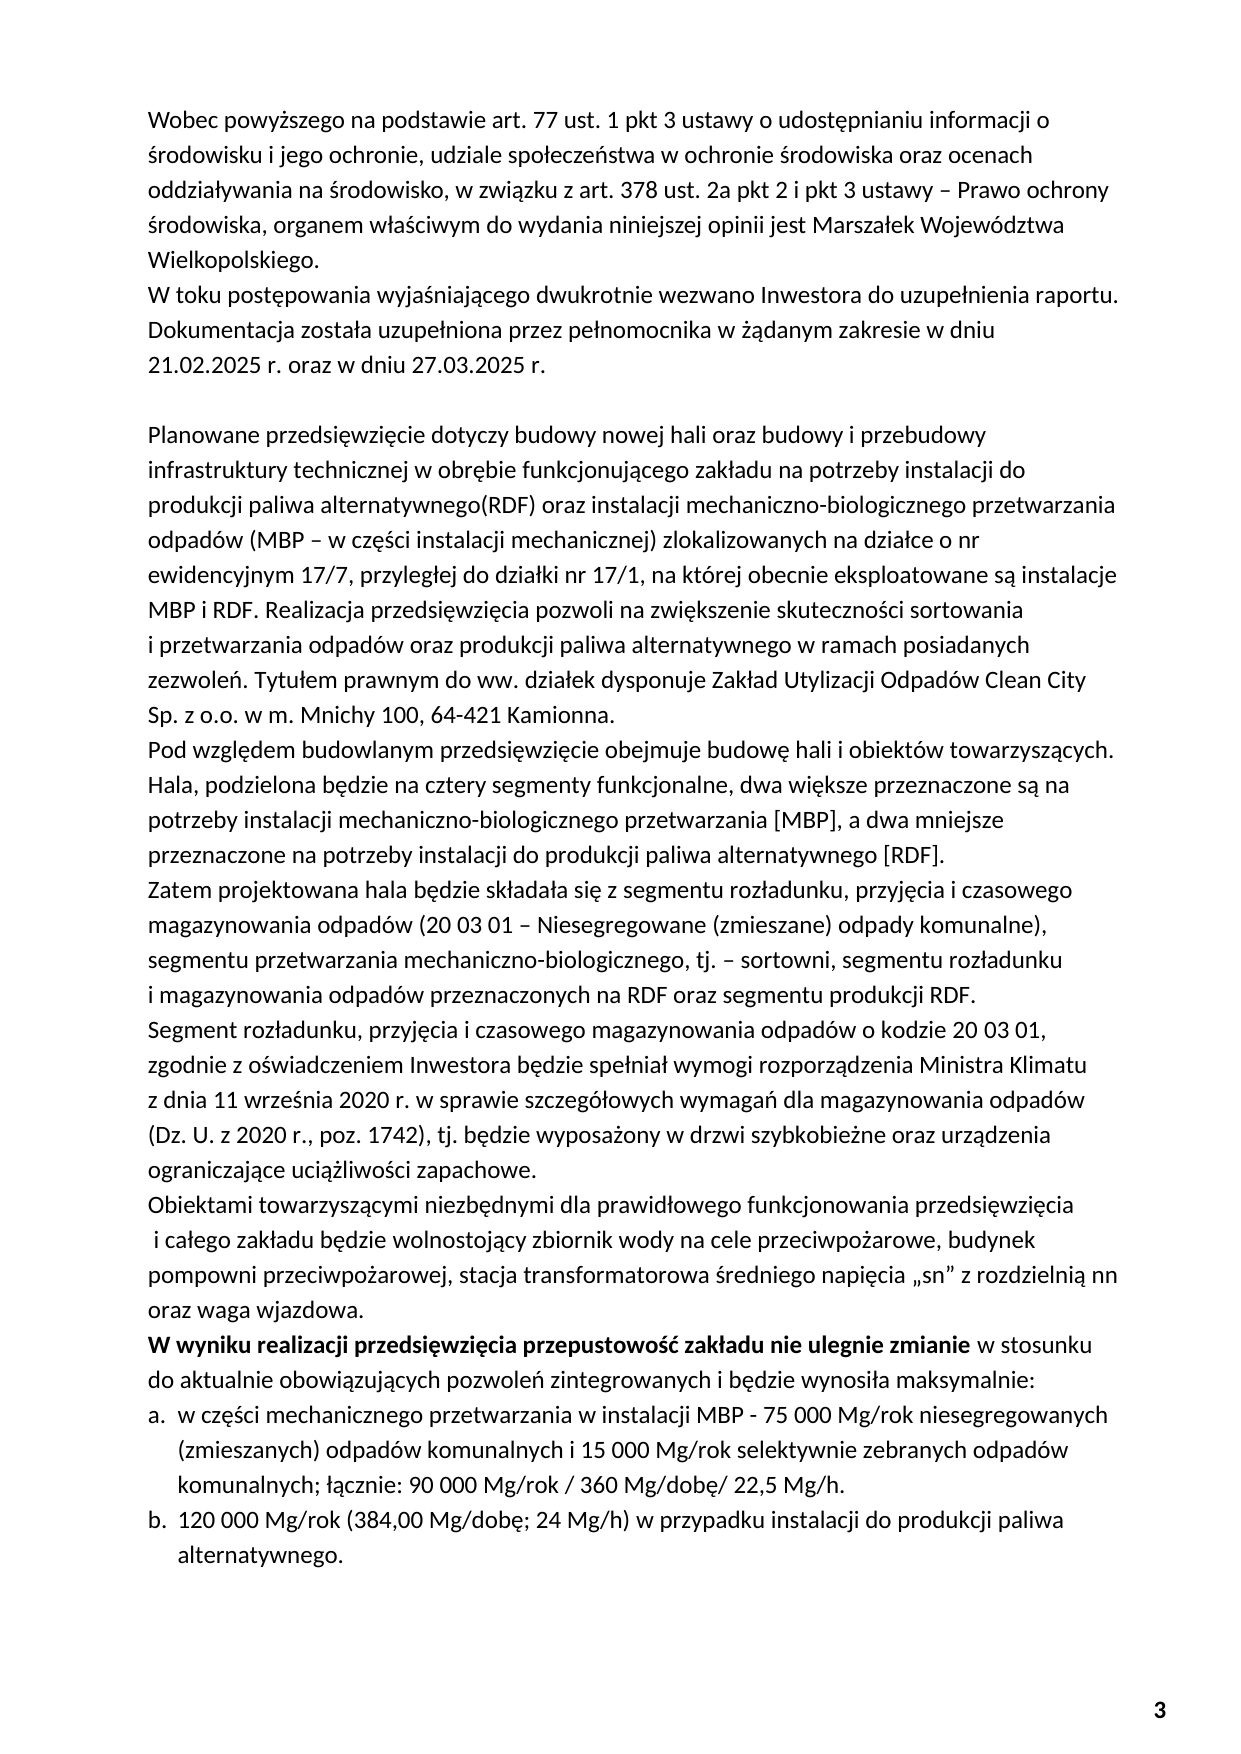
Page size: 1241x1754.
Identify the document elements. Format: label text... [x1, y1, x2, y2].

text Obiektami towarzyszącymi niezbędnymi dla prawidłowego funkcjonowania przedsięwzięcia i całego zakładu będzie wolnostojący zbiornik wody na cele przeciwpożarowe, budynek pompowni przeciwpożarowej, stacja transformatorowa średniego napięcia „sn” z rozdzielnią nn oraz waga wjazdowa. [148, 1189, 1122, 1325]
text Planowane przedsięwzięcie dotyczy budowy nowej hali oraz budowy i przebudowy infrastruktury technicznej w obrębie funkcjonującego zakładu na potrzeby instalacji do produkcji paliwa alternatywnego(RDF) oraz instalacji mechaniczno-biologicznego przetwarzania odpadów (MBP – w części instalacji mechanicznej) zlokalizowanych na działce o nr ewidencyjnym 17/7, przyległej do działki nr 17/1, na której obecnie eksploatowane są instalacje MBP i RDF. Realizacja przedsięwzięcia pozwoli na zwiększenie skuteczności sortowania i przetwarzania odpadów oraz produkcji paliwa alternatywnego w ramach posiadanych zezwoleń. Tytułem prawnym do ww. działek dysponuje Zakład Utylizacji Odpadów Clean City Sp. z o.o. w m. Mnichy 100, 64-421 Kamionna. [148, 419, 1122, 730]
text W toku postępowania wyjaśniającego dwukrotnie wezwano Inwestora do uzupełnienia raportu. Dokumentacja została uzupełniona przez pełnomocnika w żądanym zakresie w dniu 21.02.2025 r. oraz w dniu 27.03.2025 r. [148, 279, 1122, 380]
list 120 000 Mg/rok (384,00 Mg/dobę; 24 Mg/h) w przypadku instalacji do produkcji paliwa alternatywnego. [148, 1504, 1122, 1570]
text W wyniku realizacji przedsięwzięcia przepustowość zakładu nie ulegnie zmianie w stosunku do aktualnie obowiązujących pozwoleń zintegrowanych i będzie wynosiła maksymalnie: [148, 1329, 1122, 1395]
text Zatem projektowana hala będzie składała się z segmentu rozładunku, przyjęcia i czasowego magazynowania odpadów (20 03 01 – Niesegregowane (zmieszane) odpady komunalne), segmentu przetwarzania mechaniczno-biologicznego, tj. – sortowni, segmentu rozładunku i magazynowania odpadów przeznaczonych na RDF oraz segmentu produkcji RDF. [148, 874, 1122, 1010]
text Segment rozładunku, przyjęcia i czasowego magazynowania odpadów o kodzie 20 03 01, zgodnie z oświadczeniem Inwestora będzie spełniał wymogi rozporządzenia Ministra Klimatu z dnia 11 września 2020 r. w sprawie szczegółowych wymagań dla magazynowania odpadów (Dz. U. z 2020 r., poz. 1742), tj. będzie wyposażony w drzwi szybkobieżne oraz urządzenia ograniczające uciążliwości zapachowe. [148, 1014, 1122, 1185]
list w części mechanicznego przetwarzania w instalacji MBP - 75 000 Mg/rok niesegregowanych (zmieszanych) odpadów komunalnych i 15 000 Mg/rok selektywnie zebranych odpadów komunalnych; łącznie: 90 000 Mg/rok / 360 Mg/dobę/ 22,5 Mg/h. [148, 1399, 1122, 1500]
text Wobec powyższego na podstawie art. 77 ust. 1 pkt 3 ustawy o udostępnianiu informacji o środowisku i jego ochronie, udziale społeczeństwa w ochronie środowiska oraz ocenach oddziaływania na środowisko, w związku z art. 378 ust. 2a pkt 2 i pkt 3 ustawy – Prawo ochrony środowiska, organem właściwym do wydania niniejszej opinii jest Marszałek Województwa Wielkopolskiego. [148, 104, 1122, 275]
text Pod względem budowlanym przedsięwzięcie obejmuje budowę hali i obiektów towarzyszących. Hala, podzielona będzie na cztery segmenty funkcjonalne, dwa większe przeznaczone są na potrzeby instalacji mechaniczno-biologicznego przetwarzania [MBP], a dwa mniejsze przeznaczone na potrzeby instalacji do produkcji paliwa alternatywnego [RDF]. [148, 734, 1122, 870]
